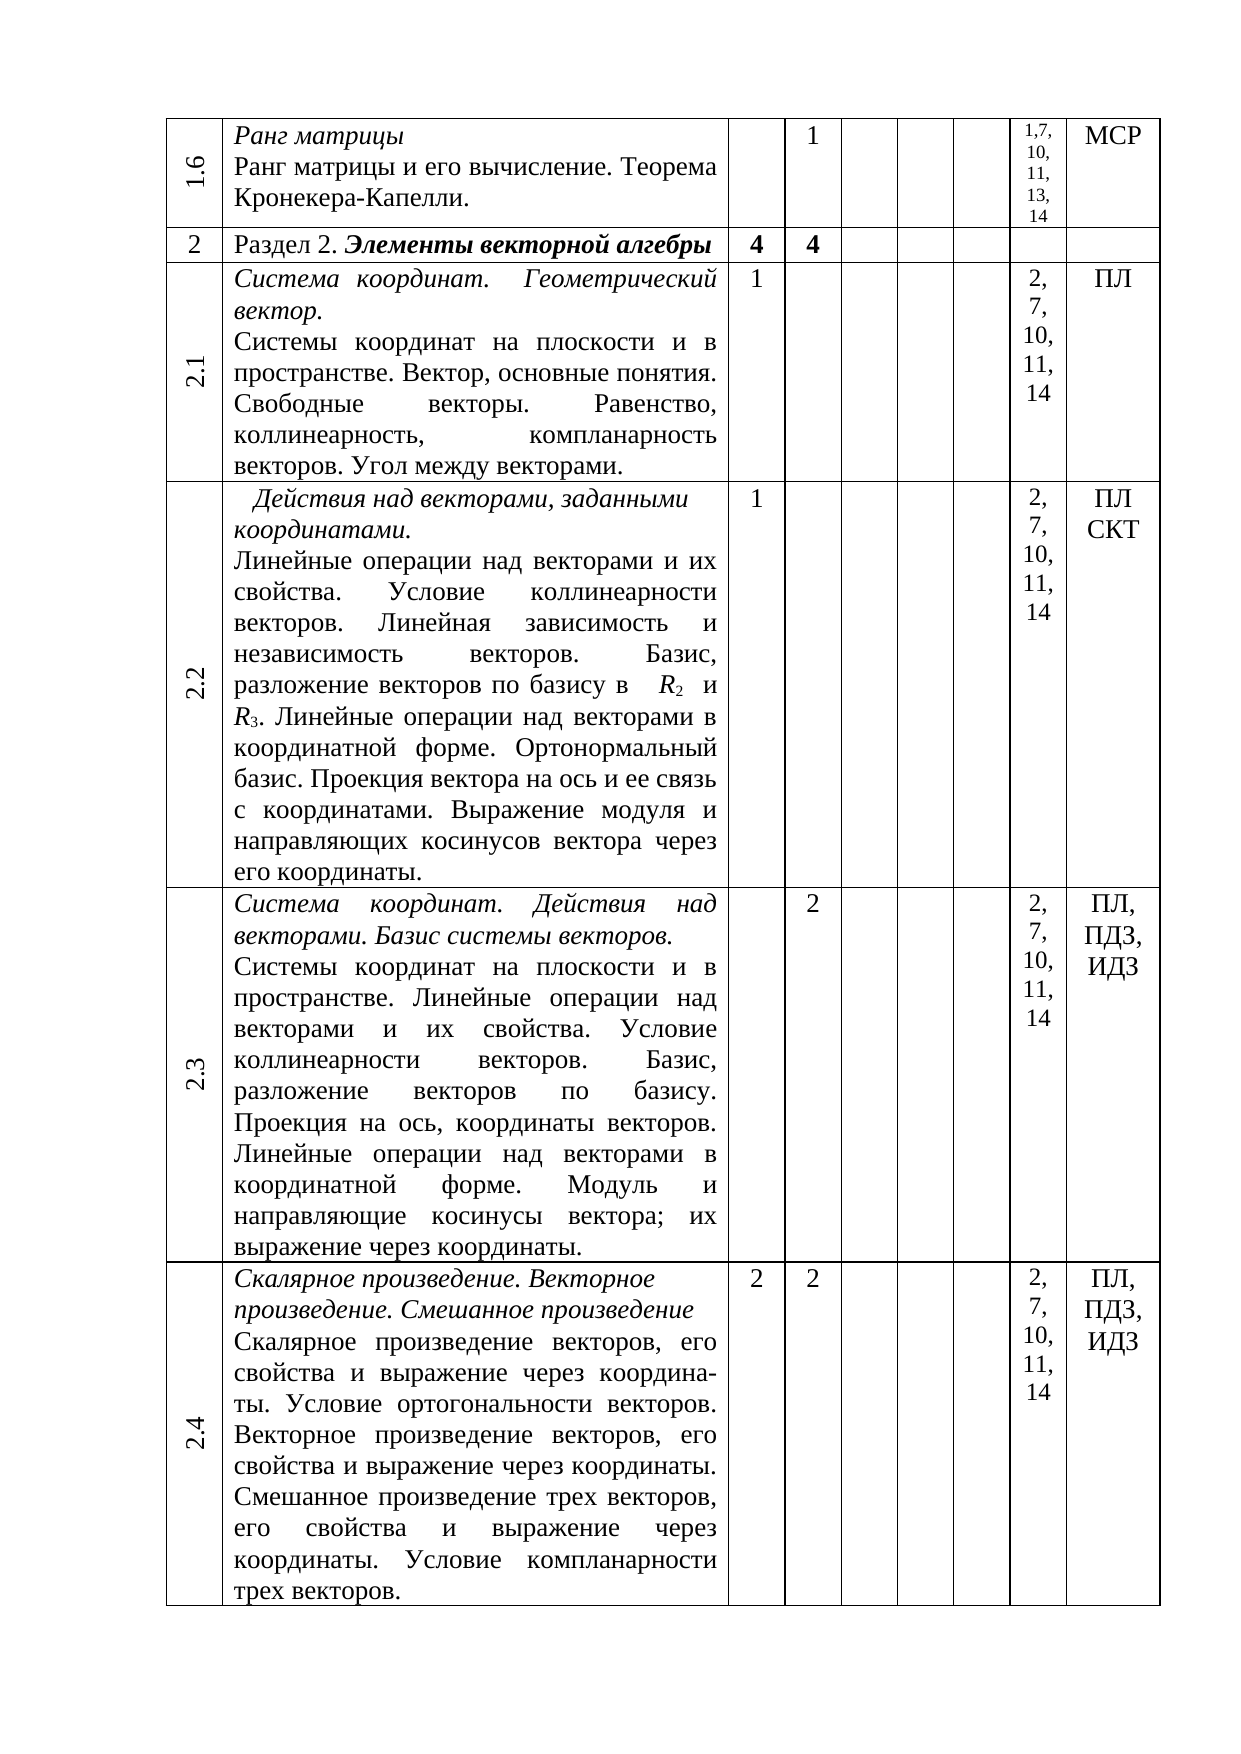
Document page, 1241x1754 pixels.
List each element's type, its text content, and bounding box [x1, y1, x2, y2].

table_cell [954, 482, 1009, 887]
table_cell [898, 888, 953, 1261]
table_cell 4 [786, 228, 841, 262]
table_cell 4 [729, 228, 784, 262]
table_cell Действия над векторами, заданными координатами. Линейные операции над векторами и их свойства. Условие коллинеарности векторов. Линейная зависимость и независимость векторов. Базис, разложение векторов по базису в R2 и R3. Линейные операции над векторами в координатной форме. Ортонормальный базис. Проекция вектора на ось и ее связь с координатами. Выражение модуля и направляющих косинусов вектора через его координаты. [223, 482, 728, 887]
table_cell 2.1 [167, 263, 222, 481]
table_cell 1 [729, 482, 784, 887]
table_cell [898, 263, 953, 481]
table_cell Скалярное произведение. Векторное произведение. Смешанное произведение Скалярное произведение векторов, его свойства и выражение через координа-ты. Условие ортогональности векторов. Векторное произведение векторов, его свойства и выражение через координаты. Смешанное произведение трех векторов, его свойства и выражение через координаты. Условие компланарности трех векторов. [223, 1263, 728, 1605]
table_cell 2, 7, 10, 11, 14 [1011, 263, 1066, 481]
table_cell ПЛ, ПДЗ, ИДЗ [1067, 888, 1159, 1261]
table_cell Система координат. Геометрический вектор. Системы координат на плоскости и в пространстве. Вектор, основные понятия. Свободные векторы. Равенство, коллинеарность, компланарность векторов. Угол между векторами. [223, 263, 728, 481]
table_cell [786, 482, 841, 887]
table_cell 1 [729, 263, 784, 481]
table_cell [954, 263, 1009, 481]
table_cell МСР [1067, 119, 1159, 227]
table_cell [898, 119, 953, 227]
table_cell [954, 228, 1009, 262]
table_cell 2 [167, 228, 222, 262]
table_cell [898, 1263, 953, 1605]
table_cell [786, 263, 841, 481]
table_cell 2, 7, 10, 11, 14 [1011, 888, 1066, 1261]
table_cell [1067, 228, 1159, 262]
table_cell [842, 1263, 897, 1605]
table_cell 2, 7, 10, 11, 14 [1011, 1263, 1066, 1605]
table_cell [954, 888, 1009, 1261]
table_cell 2 [786, 888, 841, 1261]
table_cell 1,7, 10, 11, 13, 14 [1011, 119, 1066, 227]
table_cell 2, 7, 10, 11, 14 [1011, 482, 1066, 887]
table_cell [898, 482, 953, 887]
table_cell 2 [729, 1263, 784, 1605]
table_cell 1.6 [167, 119, 222, 227]
table_cell [1011, 228, 1066, 262]
table_cell 1 [786, 119, 841, 227]
table_cell ПЛ, ПДЗ, ИДЗ [1067, 1263, 1159, 1605]
table_cell [842, 482, 897, 887]
table_cell 2 [786, 1263, 841, 1605]
table_cell 2.3 [167, 888, 222, 1261]
table_cell Раздел 2. Элементы векторной алгебры [223, 228, 728, 262]
table_cell [898, 228, 953, 262]
table_cell [954, 119, 1009, 227]
table_cell [842, 888, 897, 1261]
table_cell Система координат. Действия над векторами. Базис системы векторов. Системы координат на плоскости и в пространстве. Линейные операции над векторами и их свойства. Условие коллинеарности векторов. Базис, разложение векторов по базису. Проекция на ось, координаты векторов. Линейные операции над векторами в координатной форме. Модуль и направляющие косинусы вектора; их выражение через координаты. [223, 888, 728, 1261]
table_cell 2.4 [167, 1263, 222, 1605]
table_cell ПЛ СКТ [1067, 482, 1159, 887]
table_cell [729, 119, 784, 227]
table_cell [729, 888, 784, 1261]
table_cell [954, 1263, 1009, 1605]
table_cell [842, 119, 897, 227]
table_cell Ранг матрицы Ранг матрицы и его вычисление. Теорема Кронекера-Капелли. [223, 119, 728, 227]
table_cell ПЛ [1067, 263, 1159, 481]
table_cell 2.2 [167, 482, 222, 887]
table_cell [842, 263, 897, 481]
table_cell [842, 228, 897, 262]
